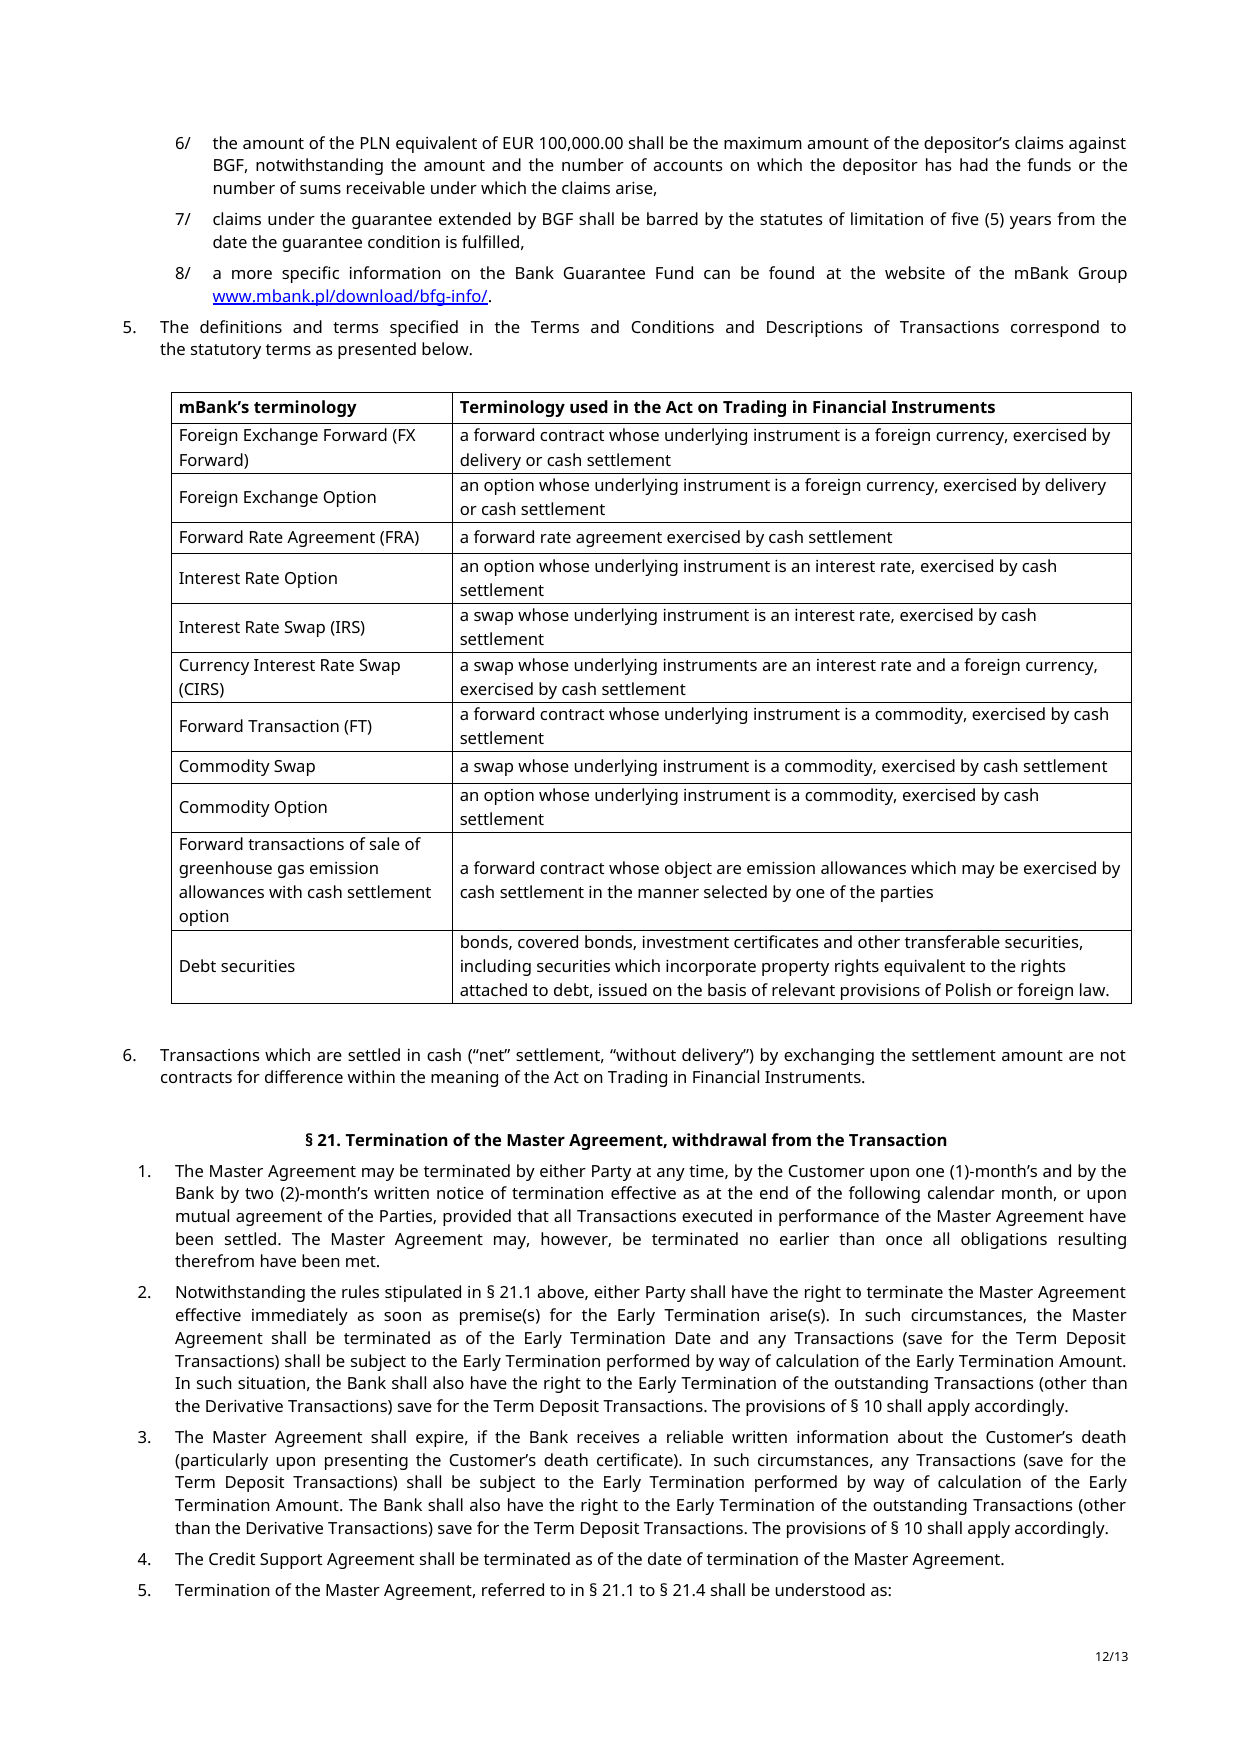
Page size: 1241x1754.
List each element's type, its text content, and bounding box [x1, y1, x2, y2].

table_cell a swap whose underlying instrument is an interest rate, exercised by cash settlement [453, 604, 1131, 652]
list The Master Agreement shall expire, if the Bank receives a reliable written information about the Customer’s death (particularly upon presenting the Customer’s death certificate). In such circumstances, any Transactions (save for the Term Deposit Transactions) shall be subject to the Early Termination performed by way of calculation of the Early Termination Amount. The Bank shall also have the right to the Early Termination of the outstanding Transactions (other than the Derivative Transactions) save for the Term Deposit Transactions. The provisions of § 10 shall apply accordingly. [137, 1426, 1128, 1539]
table_cell Interest Rate Option [172, 554, 452, 603]
table_cell a swap whose underlying instruments are an interest rate and a foreign currency, exercised by cash settlement [453, 653, 1131, 702]
list Notwithstanding the rules stipulated in § 21.1 above, either Party shall have the right to terminate the Master Agreement effective immediately as soon as premise(s) for the Early Termination arise(s). In such circumstances, the Master Agreement shall be terminated as of the Early Termination Date and any Transactions (save for the Term Deposit Transactions) shall be subject to the Early Termination performed by way of calculation of the Early Termination Amount. In such situation, the Bank shall also have the right to the Early Termination of the outstanding Transactions (other than the Derivative Transactions) save for the Term Deposit Transactions. The provisions of § 10 shall apply accordingly. [137, 1281, 1128, 1417]
table_cell Foreign Exchange Forward (FX Forward) [172, 424, 452, 472]
table_cell an option whose underlying instrument is a commodity, exercised by cash settlement [453, 784, 1131, 832]
table_cell an option whose underlying instrument is an interest rate, exercised by cash settlement [453, 554, 1131, 603]
list The Master Agreement may be terminated by either Party at any time, by the Customer upon one (1)-month’s and by the Bank by two (2)-month’s written notice of termination effective as at the end of the following calendar month, or upon mutual agreement of the Parties, provided that all Transactions executed in performance of the Master Agreement have been settled. The Master Agreement may, however, be terminated no earlier than once all obligations resulting therefrom have been met. [137, 1159, 1128, 1273]
table_cell Currency Interest Rate Swap (CIRS) [172, 653, 452, 702]
table_cell a swap whose underlying instrument is a commodity, exercised by cash settlement [453, 752, 1131, 782]
text § 21. Termination of the Master Agreement, withdrawal from the Transaction [125, 1128, 1128, 1151]
table_cell Forward transactions of sale of greenhouse gas emission allowances with cash settlement option [172, 833, 452, 929]
list The Credit Support Agreement shall be terminated as of the date of termination of the Master Agreement. [137, 1548, 1128, 1570]
table_cell Commodity Option [172, 784, 452, 832]
table_cell Commodity Swap [172, 752, 452, 782]
table_cell bonds, covered bonds, investment certificates and other transferable securities, including securities which incorporate property rights equivalent to the rights attached to debt, issued on the basis of relevant provisions of Polish or foreign law. [453, 931, 1131, 1003]
table_cell a forward contract whose object are emission allowances which may be exercised by cash settlement in the manner selected by one of the parties [453, 833, 1131, 929]
table_cell Interest Rate Swap (IRS) [172, 604, 452, 652]
list a more specific information on the Bank Guarantee Fund can be found at the website of the mBank Group www.mbank.pl/download/bfg-info/. [175, 262, 1128, 307]
list the amount of the PLN equivalent of EUR 100,000.00 shall be the maximum amount of the depositor’s claims against BGF, notwithstanding the amount and the number of accounts on which the depositor has had the funds or the number of sums receivable under which the claims arise, [175, 131, 1128, 199]
table_cell Forward Rate Agreement (FRA) [172, 523, 452, 553]
table_cell a forward rate agreement exercised by cash settlement [453, 523, 1131, 553]
table_cell an option whose underlying instrument is a foreign currency, exercised by delivery or cash settlement [453, 474, 1131, 522]
table_cell a forward contract whose underlying instrument is a commodity, exercised by cash settlement [453, 703, 1131, 751]
table_cell a forward contract whose underlying instrument is a foreign currency, exercised by delivery or cash settlement [453, 424, 1131, 472]
list Transactions which are settled in cash (“net” settlement, “without delivery”) by exchanging the settlement amount are not contracts for difference within the meaning of the Act on Trading in Financial Instruments. [122, 1043, 1128, 1089]
table_cell Forward Transaction (FT) [172, 703, 452, 751]
table_header mBank’s terminology [172, 393, 452, 423]
list The definitions and terms specified in the Terms and Conditions and Descriptions of Transactions correspond to the statutory terms as presented below. [122, 315, 1128, 361]
table_cell Foreign Exchange Option [172, 474, 452, 522]
table_header Terminology used in the Act on Trading in Financial Instruments [453, 393, 1131, 423]
list Termination of the Master Agreement, referred to in § 21.1 to § 21.4 shall be understood as: [137, 1579, 1128, 1601]
list claims under the guarantee extended by BGF shall be barred by the statutes of limitation of five (5) years from the date the guarantee condition is fulfilled, [175, 208, 1128, 253]
table_cell Debt securities [172, 931, 452, 1003]
